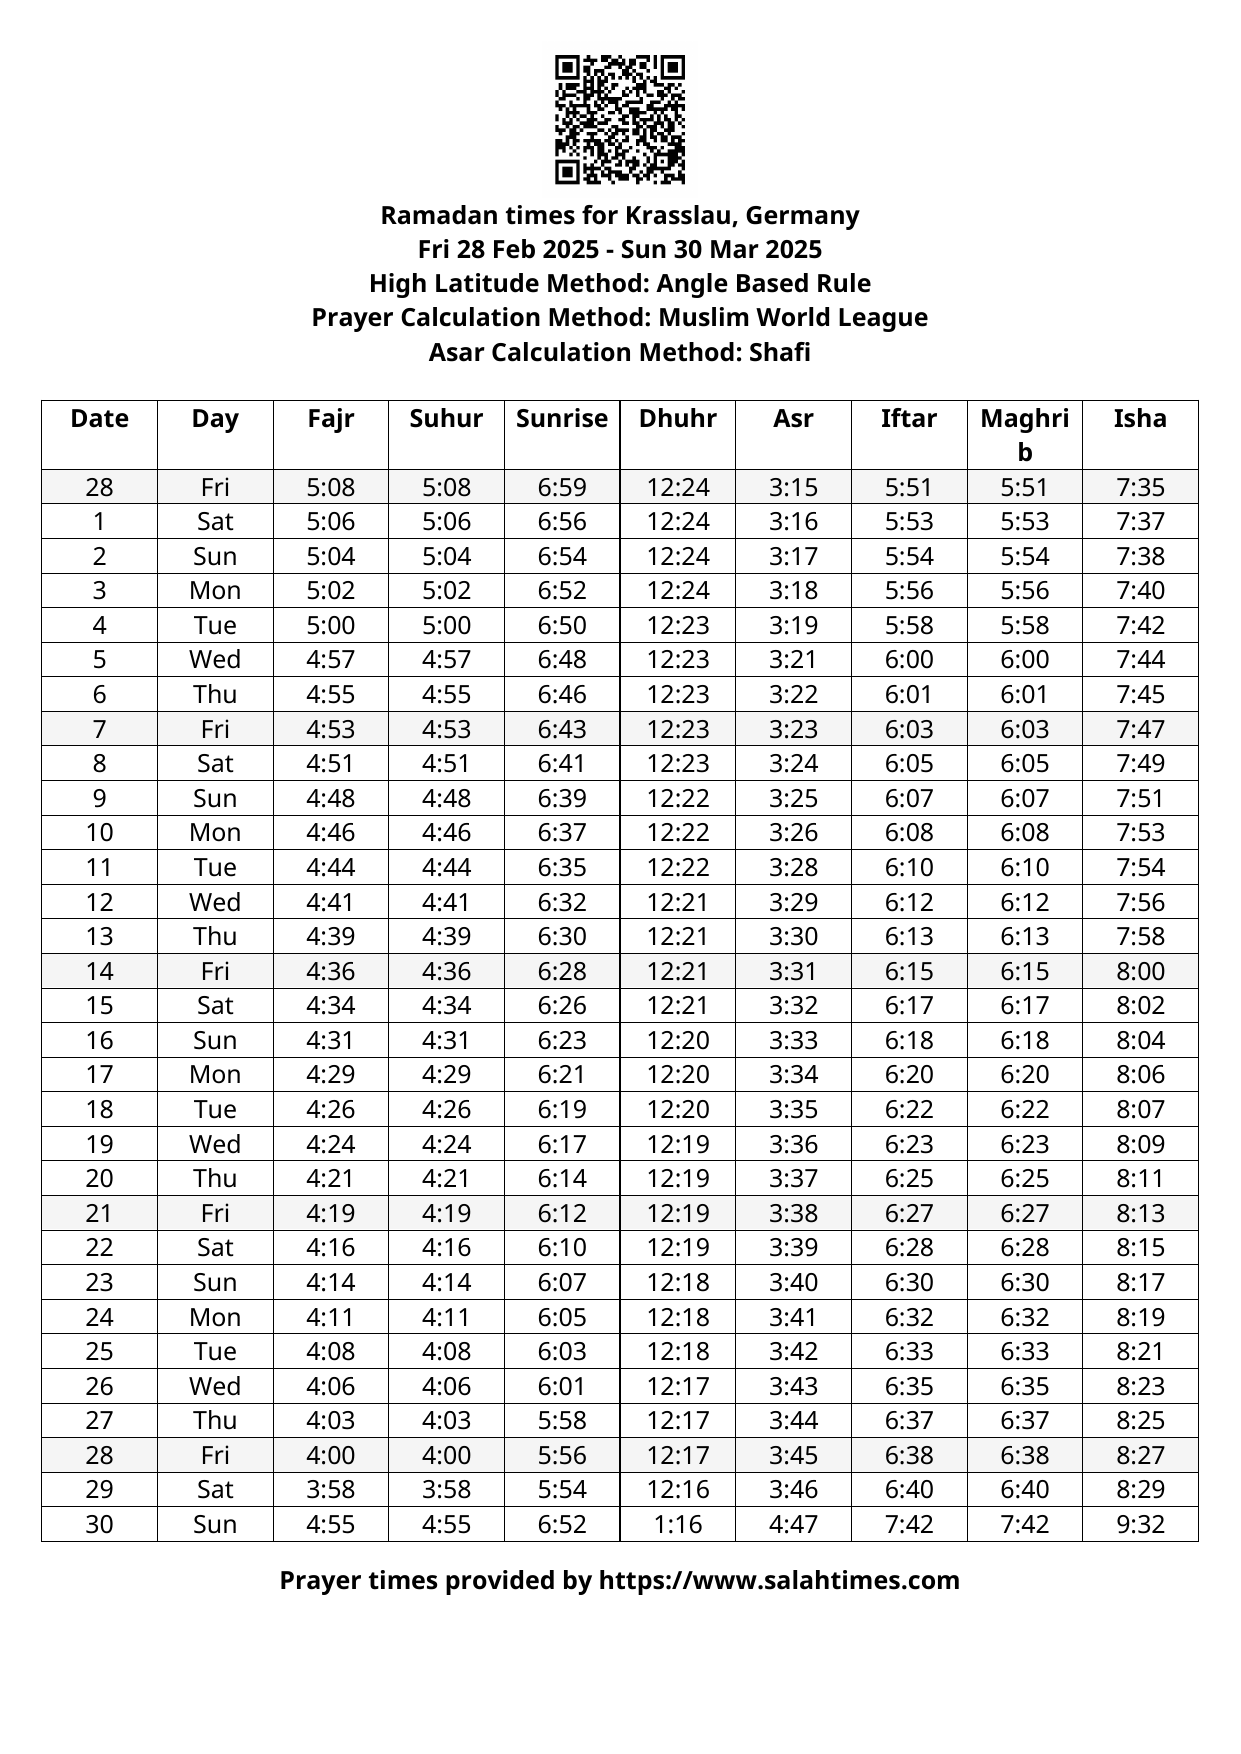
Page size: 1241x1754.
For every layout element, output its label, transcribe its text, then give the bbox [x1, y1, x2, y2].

table_cell 3:40 [736, 1265, 851, 1299]
table_cell 12:22 [621, 781, 735, 814]
table_cell 4:34 [274, 989, 388, 1022]
table_cell 6 [42, 677, 157, 711]
table_cell 4:57 [274, 643, 388, 676]
text Prayer Calculation Method: Muslim World League [42, 300, 1198, 334]
table_cell 8:04 [1083, 1023, 1198, 1057]
table_cell 4:16 [274, 1231, 388, 1264]
table_cell 3:41 [736, 1300, 851, 1333]
table_cell 6:26 [505, 989, 619, 1022]
table_cell 5:00 [274, 608, 388, 642]
table_cell 3:17 [736, 539, 851, 572]
table_cell 8:11 [1083, 1161, 1198, 1195]
table_cell 6:37 [852, 1404, 967, 1437]
table_cell 12:16 [621, 1473, 735, 1506]
table_cell 12:23 [621, 712, 735, 745]
table_cell 6:01 [505, 1369, 619, 1402]
table_cell 12:19 [621, 1196, 735, 1229]
table_cell 6:12 [852, 885, 967, 918]
table_cell 12:18 [621, 1300, 735, 1333]
table_cell 3:38 [736, 1196, 851, 1229]
table_cell 4:48 [274, 781, 388, 814]
table_cell 12:17 [621, 1369, 735, 1402]
table_cell 4:08 [274, 1334, 388, 1368]
table_cell 6:54 [505, 539, 619, 572]
table_cell 6:18 [852, 1023, 967, 1057]
table_cell 6:08 [968, 816, 1082, 849]
table_cell 6:35 [968, 1369, 1082, 1402]
table_cell Mon [158, 1300, 273, 1333]
table_cell 6:56 [505, 504, 619, 538]
table_cell 5:56 [968, 574, 1082, 607]
table_cell 4:46 [274, 816, 388, 849]
table_cell 12:19 [621, 1161, 735, 1195]
table_cell 5:04 [389, 539, 504, 572]
table_cell 3 [42, 574, 157, 607]
table_cell 16 [42, 1023, 157, 1057]
table_cell Sun [158, 1265, 273, 1299]
table_cell 5:06 [274, 504, 388, 538]
table_cell 12:22 [621, 850, 735, 884]
table_cell 4:48 [389, 781, 504, 814]
table_cell 4:21 [274, 1161, 388, 1195]
table_cell 3:29 [736, 885, 851, 918]
table_cell Tue [158, 608, 273, 642]
table_cell 6:20 [968, 1058, 1082, 1091]
table_cell 20 [42, 1161, 157, 1195]
table_cell 13 [42, 919, 157, 953]
table_cell 4:29 [389, 1058, 504, 1091]
table_cell 12:20 [621, 1058, 735, 1091]
table_cell 3:35 [736, 1092, 851, 1126]
table_cell 5:56 [852, 574, 967, 607]
table_cell Sat [158, 504, 273, 538]
table_cell 26 [42, 1369, 157, 1402]
table_cell 12:19 [621, 1231, 735, 1264]
table_cell Sat [158, 746, 273, 780]
table_cell 30 [42, 1507, 157, 1541]
table_cell 8:17 [1083, 1265, 1198, 1299]
table_cell 3:28 [736, 850, 851, 884]
table_cell 7:45 [1083, 677, 1198, 711]
table_cell 5:53 [852, 504, 967, 538]
table_cell 4:36 [389, 954, 504, 987]
table_cell 4:31 [389, 1023, 504, 1057]
table_cell Thu [158, 1161, 273, 1195]
table_cell 5:58 [968, 608, 1082, 642]
table_cell 23 [42, 1265, 157, 1299]
table_cell 7 [42, 712, 157, 745]
table_cell 6:03 [968, 712, 1082, 745]
table_cell 3:22 [736, 677, 851, 711]
table_cell 6:10 [505, 1231, 619, 1264]
table_cell Sun [158, 781, 273, 814]
table_cell 9:32 [1083, 1507, 1198, 1541]
table_cell 12:23 [621, 608, 735, 642]
table_cell 3:16 [736, 504, 851, 538]
table_cell 3:33 [736, 1023, 851, 1057]
table_cell 6:32 [852, 1300, 967, 1333]
table_cell 6:03 [505, 1334, 619, 1368]
table_cell 11 [42, 850, 157, 884]
table_cell 7:42 [968, 1507, 1082, 1541]
table_cell 12:23 [621, 643, 735, 676]
table_cell 6:18 [968, 1023, 1082, 1057]
table_cell 6:17 [852, 989, 967, 1022]
table_cell 7:49 [1083, 746, 1198, 780]
table_cell 6:22 [852, 1092, 967, 1126]
table_cell 5:08 [389, 470, 504, 503]
table_cell 6:00 [968, 643, 1082, 676]
table_cell 5:58 [852, 608, 967, 642]
table_cell 6:25 [968, 1161, 1082, 1195]
table_cell 6:40 [968, 1473, 1082, 1506]
table_cell 6:01 [968, 677, 1082, 711]
table_cell 3:24 [736, 746, 851, 780]
table_cell 3:15 [736, 470, 851, 503]
table_cell 6:40 [852, 1473, 967, 1506]
table_cell 3:39 [736, 1231, 851, 1264]
table_cell 5:58 [505, 1404, 619, 1437]
text Asar Calculation Method: Shafi [42, 334, 1198, 368]
table_cell 5:54 [852, 539, 967, 572]
table_cell 6:12 [505, 1196, 619, 1229]
table_cell 4:26 [274, 1092, 388, 1126]
table_cell 15 [42, 989, 157, 1022]
table_cell 21 [42, 1196, 157, 1229]
table_cell 8 [42, 746, 157, 780]
table_cell 3:30 [736, 919, 851, 953]
table_cell 1 [42, 504, 157, 538]
table_cell 12:24 [621, 539, 735, 572]
table_cell 6:52 [505, 574, 619, 607]
table_cell 6:13 [968, 919, 1082, 953]
table_cell 4:34 [389, 989, 504, 1022]
table_cell 4:24 [274, 1127, 388, 1160]
table_header Asr [736, 401, 851, 469]
table_cell 5:02 [389, 574, 504, 607]
table_cell Sat [158, 1231, 273, 1264]
table_cell 9 [42, 781, 157, 814]
table_cell 12:18 [621, 1334, 735, 1368]
table_cell 5:02 [274, 574, 388, 607]
table_cell Fri [158, 954, 273, 987]
table_cell Fri [158, 1438, 273, 1472]
table_cell 6:14 [505, 1161, 619, 1195]
table_cell 4:19 [274, 1196, 388, 1229]
table_cell 5:56 [505, 1438, 619, 1472]
picture [542, 41, 699, 198]
table_cell 7:53 [1083, 816, 1198, 849]
table_cell 6:17 [505, 1127, 619, 1160]
table_cell 8:15 [1083, 1231, 1198, 1264]
table_cell 3:19 [736, 608, 851, 642]
table_cell 6:23 [968, 1127, 1082, 1160]
table_cell 4:41 [389, 885, 504, 918]
table_cell 10 [42, 816, 157, 849]
table_cell Wed [158, 643, 273, 676]
table_cell 8:27 [1083, 1438, 1198, 1472]
table_cell Sat [158, 989, 273, 1022]
table_cell 5:06 [389, 504, 504, 538]
table_cell 6:00 [852, 643, 967, 676]
table_cell 6:39 [505, 781, 619, 814]
table_cell 3:58 [389, 1473, 504, 1506]
table_cell 6:30 [968, 1265, 1082, 1299]
table_cell 4:55 [274, 677, 388, 711]
table_cell 6:20 [852, 1058, 967, 1091]
table_cell 7:42 [852, 1507, 967, 1541]
table_cell 4:29 [274, 1058, 388, 1091]
table_cell 4:11 [389, 1300, 504, 1333]
table_cell 6:27 [852, 1196, 967, 1229]
table_cell 6:33 [968, 1334, 1082, 1368]
table_cell 6:15 [968, 954, 1082, 987]
table_cell 22 [42, 1231, 157, 1264]
table_cell 4:51 [389, 746, 504, 780]
table_cell 7:40 [1083, 574, 1198, 607]
table_header Fajr [274, 401, 388, 469]
table_cell 3:18 [736, 574, 851, 607]
table_cell 4:11 [274, 1300, 388, 1333]
table_cell 4:31 [274, 1023, 388, 1057]
table_cell 5:53 [968, 504, 1082, 538]
table_cell 4:55 [274, 1507, 388, 1541]
table_cell Fri [158, 712, 273, 745]
table_cell Sun [158, 1507, 273, 1541]
table_cell 4:55 [389, 677, 504, 711]
table_cell 6:37 [505, 816, 619, 849]
table_cell 6:12 [968, 885, 1082, 918]
table_cell 4:14 [389, 1265, 504, 1299]
table_cell 4:53 [389, 712, 504, 745]
table_cell 6:17 [968, 989, 1082, 1022]
table_cell 6:03 [852, 712, 967, 745]
table_cell 6:33 [852, 1334, 967, 1368]
table_cell 12:21 [621, 919, 735, 953]
table_cell 6:01 [852, 677, 967, 711]
table_cell Tue [158, 1092, 273, 1126]
table_cell 18 [42, 1092, 157, 1126]
table_cell Sat [158, 1473, 273, 1506]
table_cell 19 [42, 1127, 157, 1160]
table_cell Wed [158, 885, 273, 918]
table_cell 4:47 [736, 1507, 851, 1541]
table_cell 6:10 [852, 850, 967, 884]
table_cell 12:24 [621, 470, 735, 503]
table_cell 6:41 [505, 746, 619, 780]
table_cell 6:59 [505, 470, 619, 503]
table_cell 4 [42, 608, 157, 642]
table_cell 8:02 [1083, 989, 1198, 1022]
table_cell 7:44 [1083, 643, 1198, 676]
table_cell 8:25 [1083, 1404, 1198, 1437]
table_cell 3:34 [736, 1058, 851, 1091]
table_cell 8:13 [1083, 1196, 1198, 1229]
table_cell 4:08 [389, 1334, 504, 1368]
table_cell 4:06 [389, 1369, 504, 1402]
table_cell 6:32 [505, 885, 619, 918]
table_cell 4:00 [274, 1438, 388, 1472]
text Fri 28 Feb 2025 - Sun 30 Mar 2025 [42, 232, 1198, 266]
table_cell 4:03 [389, 1404, 504, 1437]
table_cell 6:22 [968, 1092, 1082, 1126]
table_cell 12:23 [621, 746, 735, 780]
table_cell 7:51 [1083, 781, 1198, 814]
table_cell 7:38 [1083, 539, 1198, 572]
table_cell 6:38 [852, 1438, 967, 1472]
table_cell 12:23 [621, 677, 735, 711]
table_cell 3:58 [274, 1473, 388, 1506]
table_cell 6:38 [968, 1438, 1082, 1472]
table_cell 6:05 [505, 1300, 619, 1333]
table_cell Thu [158, 1404, 273, 1437]
table_cell 6:15 [852, 954, 967, 987]
table_cell 12:17 [621, 1404, 735, 1437]
table_cell 8:07 [1083, 1092, 1198, 1126]
table_cell 4:44 [389, 850, 504, 884]
table_cell Sun [158, 539, 273, 572]
table_cell 7:42 [1083, 608, 1198, 642]
table_cell 4:55 [389, 1507, 504, 1541]
table_cell 6:23 [852, 1127, 967, 1160]
table_cell Mon [158, 574, 273, 607]
table_header Iftar [852, 401, 967, 469]
table_cell 4:53 [274, 712, 388, 745]
table_cell 6:08 [852, 816, 967, 849]
table_cell 6:07 [852, 781, 967, 814]
table_cell Tue [158, 850, 273, 884]
table_cell Mon [158, 816, 273, 849]
table_cell 3:46 [736, 1473, 851, 1506]
table_cell 12:20 [621, 1023, 735, 1057]
table_cell 3:32 [736, 989, 851, 1022]
table_cell 6:28 [852, 1231, 967, 1264]
table_cell 6:23 [505, 1023, 619, 1057]
table_cell 6:46 [505, 677, 619, 711]
table_cell 8:06 [1083, 1058, 1198, 1091]
table_cell 14 [42, 954, 157, 987]
table_cell 3:37 [736, 1161, 851, 1195]
table_cell 8:21 [1083, 1334, 1198, 1368]
table_cell 4:06 [274, 1369, 388, 1402]
table_cell 5:51 [968, 470, 1082, 503]
table_cell Fri [158, 1196, 273, 1229]
table_cell 4:39 [274, 919, 388, 953]
table_cell 4:26 [389, 1092, 504, 1126]
table_cell 12:21 [621, 989, 735, 1022]
table_cell 8:23 [1083, 1369, 1198, 1402]
table_cell 8:29 [1083, 1473, 1198, 1506]
table_cell 5:04 [274, 539, 388, 572]
table_cell 5:00 [389, 608, 504, 642]
text Prayer times provided by https://www.salahtimes.com [42, 1563, 1198, 1597]
table_cell 3:31 [736, 954, 851, 987]
table_cell 17 [42, 1058, 157, 1091]
table_cell 12:18 [621, 1265, 735, 1299]
table_cell 6:35 [852, 1369, 967, 1402]
table_cell 4:19 [389, 1196, 504, 1229]
table_cell 6:52 [505, 1507, 619, 1541]
table_cell Thu [158, 919, 273, 953]
table_cell 6:05 [852, 746, 967, 780]
table_cell 4:24 [389, 1127, 504, 1160]
table_cell Thu [158, 677, 273, 711]
table_cell 4:14 [274, 1265, 388, 1299]
table_cell 6:35 [505, 850, 619, 884]
table_cell 4:44 [274, 850, 388, 884]
table_cell 6:30 [852, 1265, 967, 1299]
table_cell 7:54 [1083, 850, 1198, 884]
table_header Day [158, 401, 273, 469]
text Ramadan times for Krasslau, Germany [42, 198, 1198, 232]
table_cell 4:36 [274, 954, 388, 987]
table_header Maghrib [968, 401, 1082, 469]
table_cell 5:08 [274, 470, 388, 503]
table_cell 6:13 [852, 919, 967, 953]
table_cell 4:03 [274, 1404, 388, 1437]
table_cell 6:32 [968, 1300, 1082, 1333]
table_cell 5:54 [968, 539, 1082, 572]
table_cell 3:25 [736, 781, 851, 814]
table_cell 12:21 [621, 954, 735, 987]
table_cell 4:41 [274, 885, 388, 918]
table_cell 6:28 [968, 1231, 1082, 1264]
table_cell 4:39 [389, 919, 504, 953]
table_cell 8:00 [1083, 954, 1198, 987]
table_cell 3:26 [736, 816, 851, 849]
table_cell 5:54 [505, 1473, 619, 1506]
table_cell 4:57 [389, 643, 504, 676]
table_cell 4:16 [389, 1231, 504, 1264]
text High Latitude Method: Angle Based Rule [42, 266, 1198, 300]
table_cell 25 [42, 1334, 157, 1368]
table_header Dhuhr [621, 401, 735, 469]
table_cell 4:21 [389, 1161, 504, 1195]
table_cell Sun [158, 1023, 273, 1057]
table_cell 6:19 [505, 1092, 619, 1126]
table_cell 27 [42, 1404, 157, 1437]
table_cell Mon [158, 1058, 273, 1091]
table_cell 7:56 [1083, 885, 1198, 918]
table_cell 2 [42, 539, 157, 572]
table_cell 12:24 [621, 504, 735, 538]
table_cell 3:44 [736, 1404, 851, 1437]
table_cell 29 [42, 1473, 157, 1506]
table_cell 24 [42, 1300, 157, 1333]
table_cell Wed [158, 1369, 273, 1402]
table_cell 12:21 [621, 885, 735, 918]
table_cell 6:37 [968, 1404, 1082, 1437]
table_header Date [42, 401, 157, 469]
table_cell 8:09 [1083, 1127, 1198, 1160]
table_cell 3:42 [736, 1334, 851, 1368]
table_cell 6:27 [968, 1196, 1082, 1229]
table_cell 12:22 [621, 816, 735, 849]
table_cell Tue [158, 1334, 273, 1368]
table_cell 3:21 [736, 643, 851, 676]
table_cell 28 [42, 1438, 157, 1472]
table_cell 5 [42, 643, 157, 676]
table_cell 6:21 [505, 1058, 619, 1091]
table_cell 6:48 [505, 643, 619, 676]
table_cell 3:45 [736, 1438, 851, 1472]
table_header Suhur [389, 401, 504, 469]
table_cell 4:51 [274, 746, 388, 780]
table_cell Wed [158, 1127, 273, 1160]
table_cell 12:24 [621, 574, 735, 607]
table_cell 7:37 [1083, 504, 1198, 538]
table_cell 3:43 [736, 1369, 851, 1402]
table_cell 6:07 [505, 1265, 619, 1299]
table_cell 28 [42, 470, 157, 503]
table_cell 5:51 [852, 470, 967, 503]
table_cell 3:23 [736, 712, 851, 745]
table_cell 6:30 [505, 919, 619, 953]
table_cell 6:25 [852, 1161, 967, 1195]
table_cell 4:46 [389, 816, 504, 849]
table_cell 12 [42, 885, 157, 918]
table_header Sunrise [505, 401, 619, 469]
table_cell 8:19 [1083, 1300, 1198, 1333]
table_cell 12:17 [621, 1438, 735, 1472]
table_cell 6:50 [505, 608, 619, 642]
table_cell 12:19 [621, 1127, 735, 1160]
table_cell 1:16 [621, 1507, 735, 1541]
table_cell 4:00 [389, 1438, 504, 1472]
table_cell 7:35 [1083, 470, 1198, 503]
table_cell 6:05 [968, 746, 1082, 780]
table_cell 7:47 [1083, 712, 1198, 745]
table_cell 6:07 [968, 781, 1082, 814]
table_cell 12:20 [621, 1092, 735, 1126]
table_cell 6:43 [505, 712, 619, 745]
table_cell 3:36 [736, 1127, 851, 1160]
table_cell Fri [158, 470, 273, 503]
table_cell 6:28 [505, 954, 619, 987]
table_cell 6:10 [968, 850, 1082, 884]
table_cell 7:58 [1083, 919, 1198, 953]
table_header Isha [1083, 401, 1198, 469]
